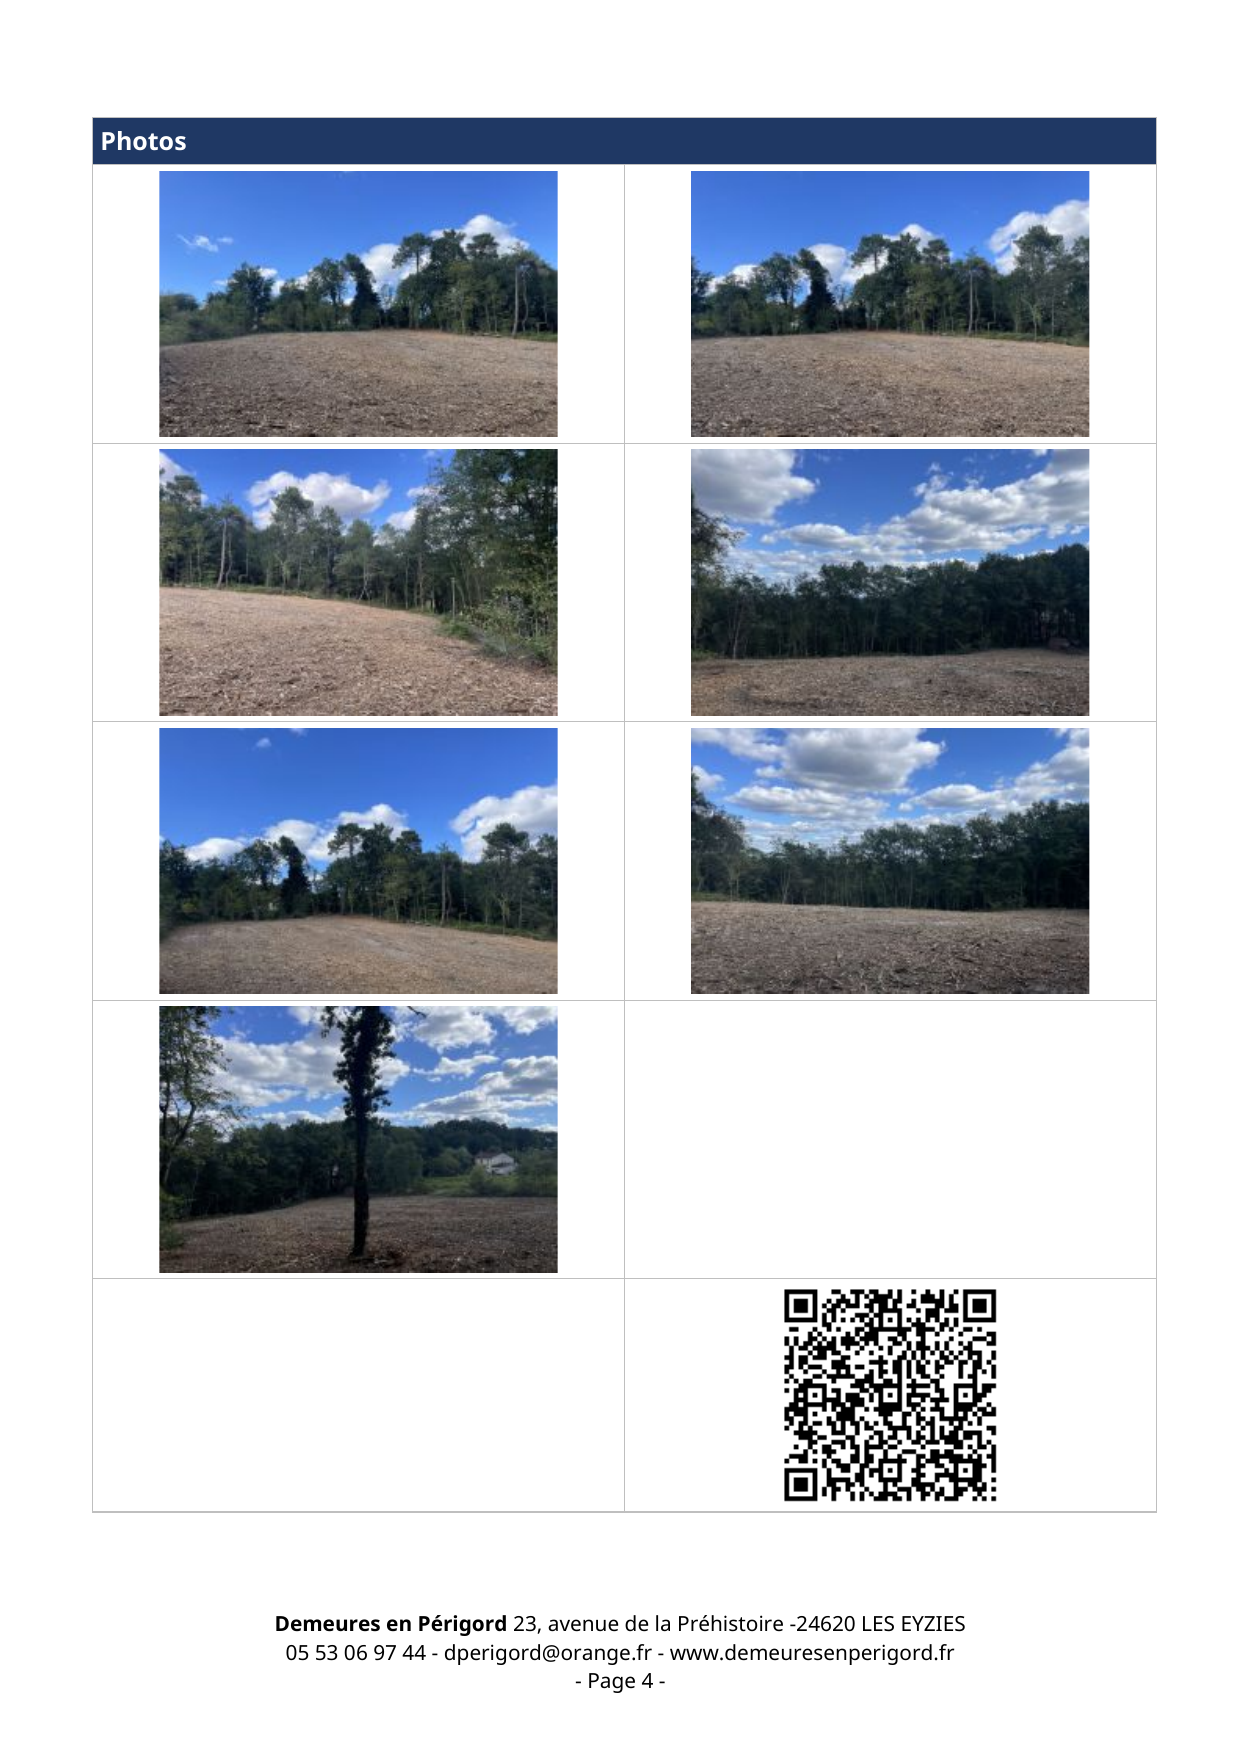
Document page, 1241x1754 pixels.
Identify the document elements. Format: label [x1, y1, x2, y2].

table_header [625, 722, 1156, 1000]
table_header [625, 165, 1156, 443]
picture [159, 449, 558, 716]
picture [159, 171, 558, 437]
picture [691, 728, 1090, 994]
picture [159, 728, 558, 994]
picture [159, 1006, 558, 1273]
table_header [93, 165, 624, 443]
picture [691, 171, 1090, 437]
table_header [93, 1279, 624, 1511]
table_header [93, 722, 624, 1000]
picture [780, 1285, 1001, 1506]
table_header [625, 1001, 1156, 1278]
table_header [93, 444, 624, 721]
table_header [625, 444, 1156, 721]
table_header [625, 1279, 1156, 1511]
table_header [93, 1001, 624, 1278]
picture [691, 449, 1090, 716]
